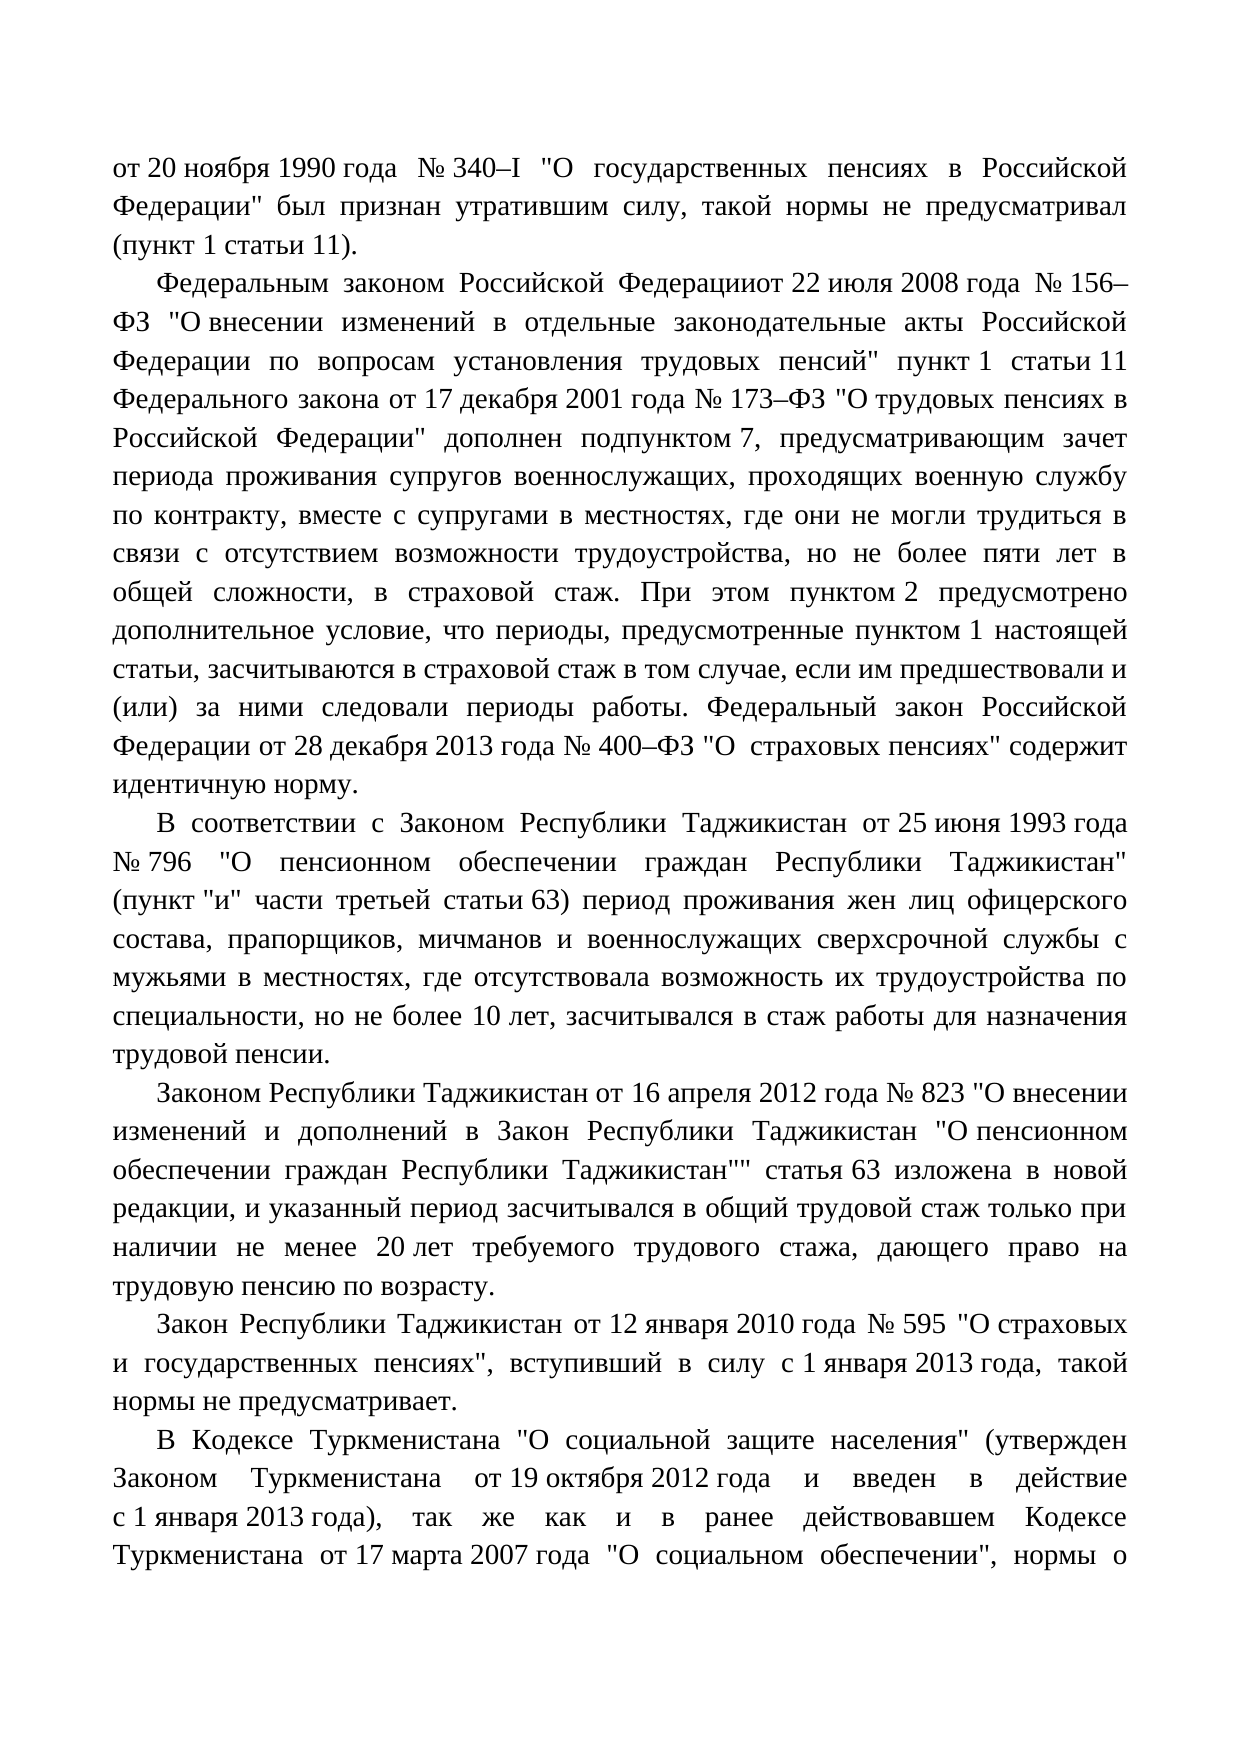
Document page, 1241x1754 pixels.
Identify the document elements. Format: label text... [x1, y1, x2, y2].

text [112, 150, 1128, 261]
text В соответствии с Законом Республики Таджикистан от 25 июня 1993 года № 796 "О пенсионном обеспечении граждан Республики Таджикистан" (пункт "и" части третьей статьи 63) период проживания жен лиц офицерского состава, прапорщиков, мичманов и военнослужащих сверхсрочной службы с мужьями в местностях, где отсутствовала возможность их трудоустройства по специальности, но не более 10 лет, засчитывался в стаж работы для назначения трудовой пенсии. [112, 805, 1128, 1070]
text Федеральным законом Российской Федерацииот 22 июля 2008 года № 156–ФЗ "О внесении изменений в отдельные законодательные акты Российской Федерации по вопросам установления трудовых пенсий" пункт 1 статьи 11 Федерального закона от 17 декабря 2001 года № 173–ФЗ "О трудовых пенсиях в Российской Федерации" дополнен подпунктом 7, предусматривающим зачет периода проживания супругов военнослужащих, проходящих военную службу по контракту, вместе с супругами в местностях, где они не могли трудиться в связи с отсутствием возможности трудоустройства, но не более пяти лет в общей сложности, в страховой стаж. При этом пунктом 2 предусмотрено дополнительное условие, что периоды, предусмотренные пунктом 1 настоящей статьи, засчитываются в страховой стаж в том случае, если им предшествовали и (или) за ними следовали периоды работы. Федеральный закон Российской Федерации от 28 декабря 2013 года № 400–ФЗ "О страховых пенсиях" содержит идентичную норму. [112, 266, 1128, 800]
text Законом Республики Таджикистан от 16 апреля 2012 года № 823 "О внесении изменений и дополнений в Закон Республики Таджикистан "О пенсионном обеспечении граждан Республики Таджикистан"" статья 63 изложена в новой редакции, и указанный период засчитывался в общий трудовой стаж только при наличии не менее 20 лет требуемого трудового стажа, дающего право на трудовую пенсию по возрасту. [112, 1075, 1128, 1301]
text Закон Республики Таджикистан от 12 января 2010 года № 595 "О страховых и государственных пенсиях", вступивший в силу с 1 января 2013 года, такой нормы не предусматривает. [112, 1306, 1128, 1417]
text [112, 1422, 1128, 1571]
